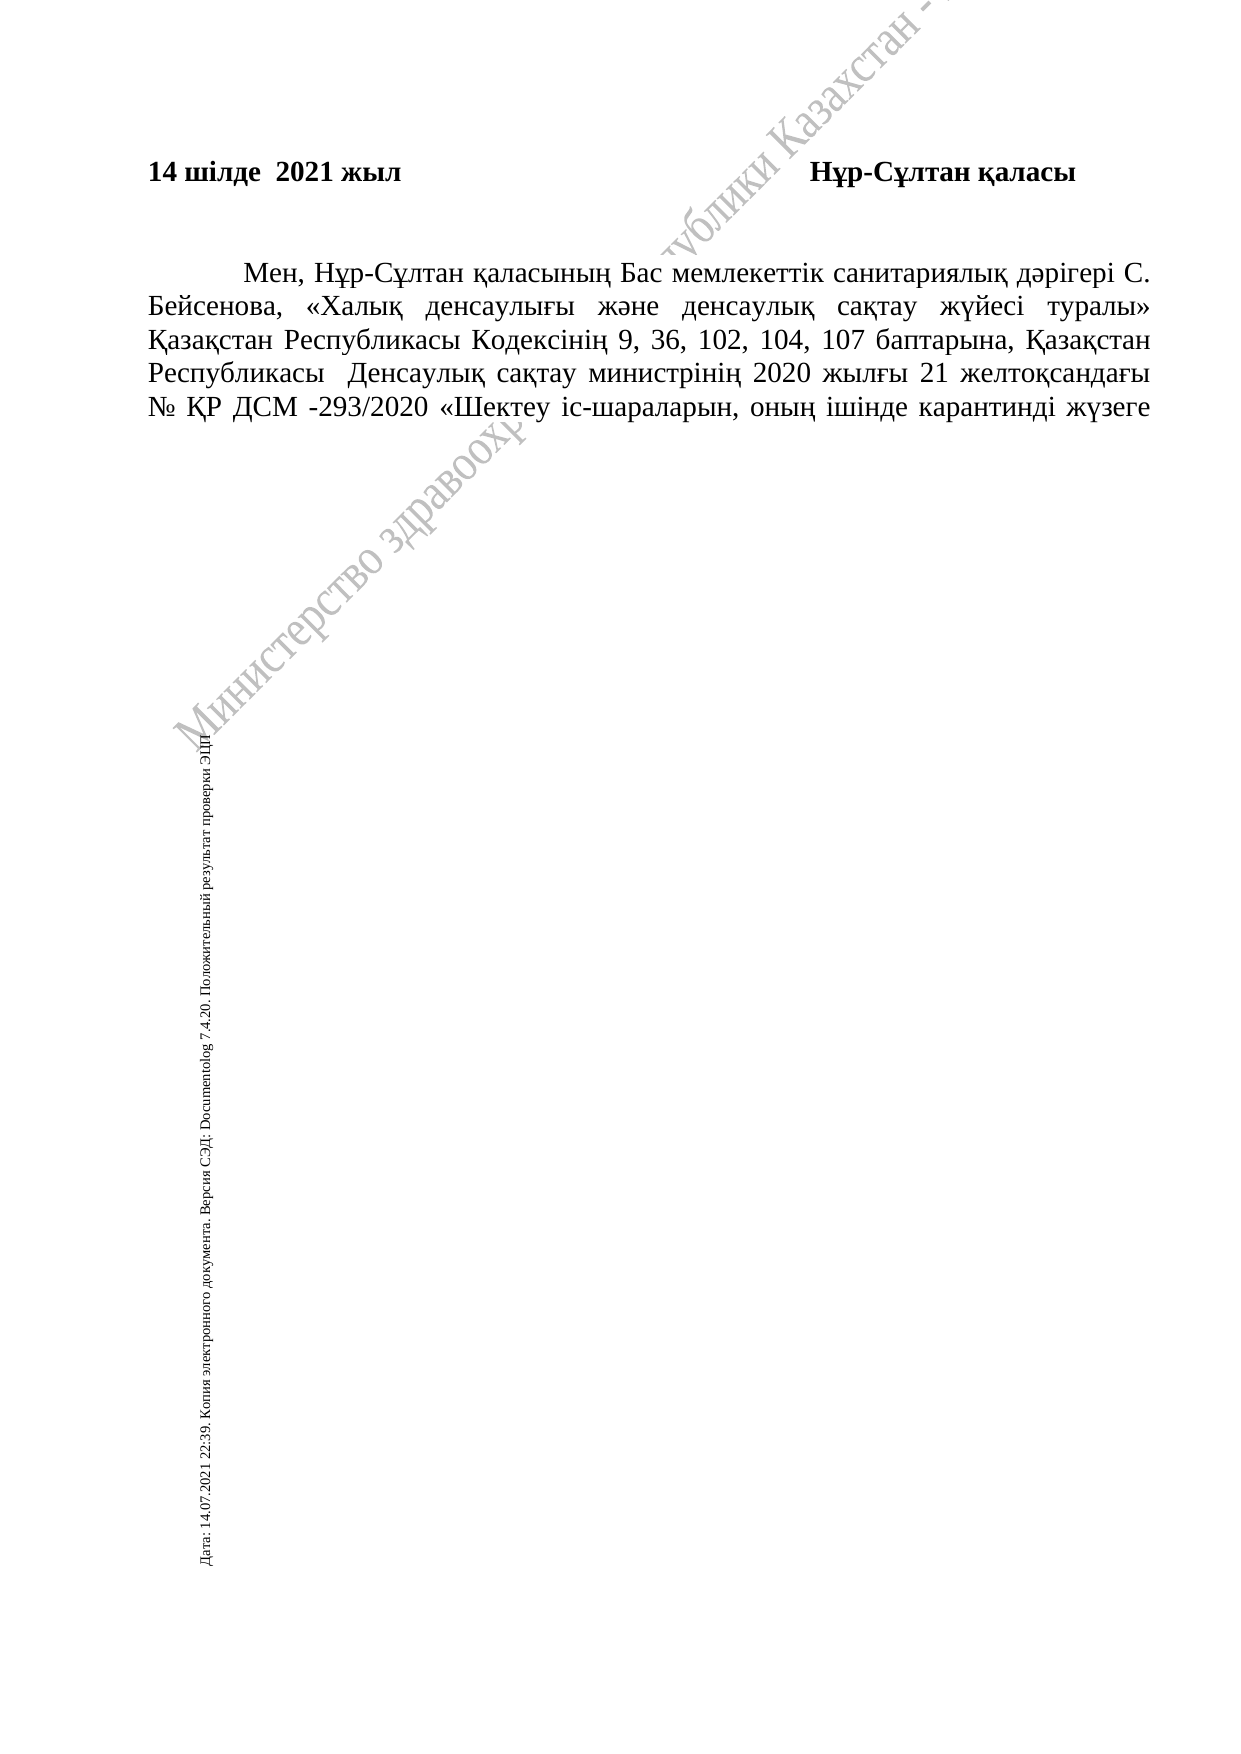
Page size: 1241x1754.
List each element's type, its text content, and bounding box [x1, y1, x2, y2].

text 14 шілде 2021 жыл Нұр-Сұлтан қаласы [148, 154, 1152, 188]
